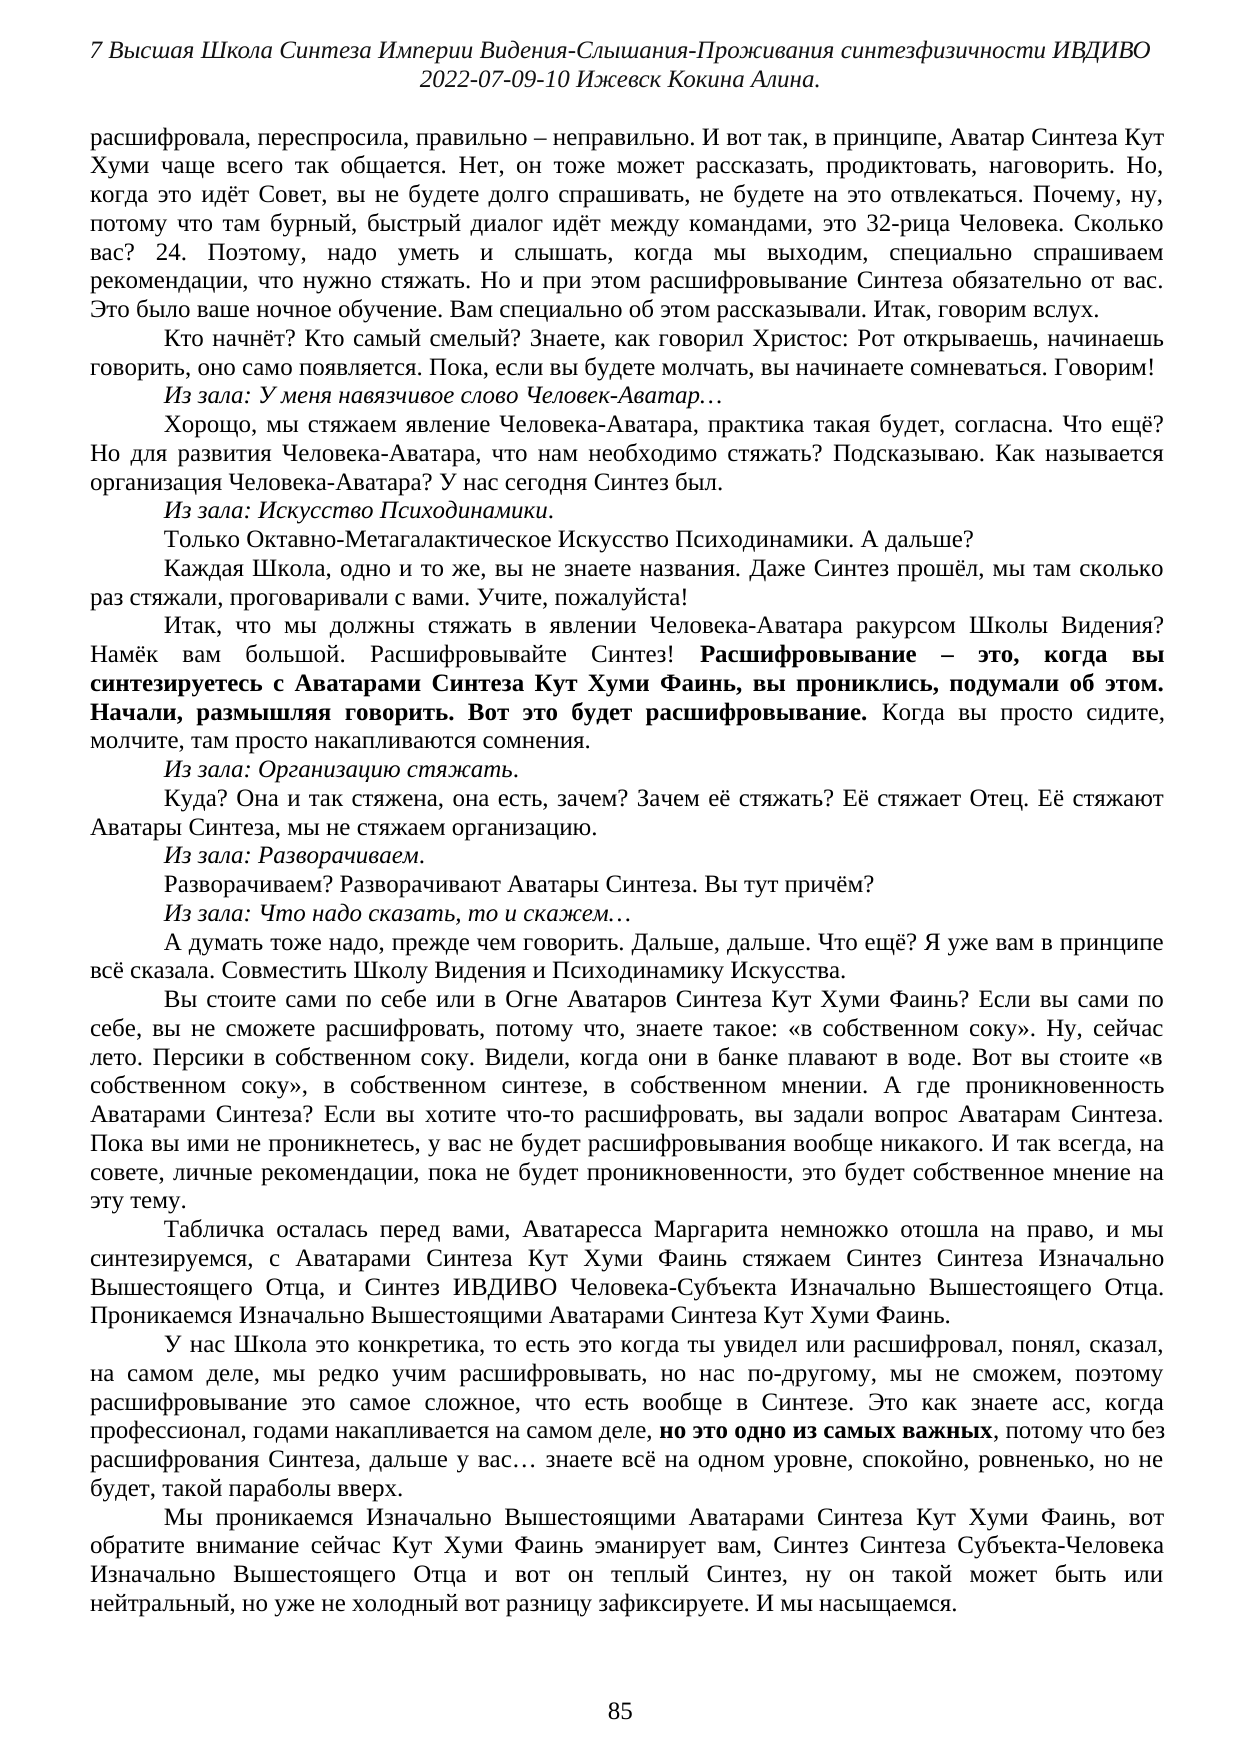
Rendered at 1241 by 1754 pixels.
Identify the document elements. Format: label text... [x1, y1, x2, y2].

text Итак, что мы должны стяжать в явлении Человека-Аватара ракурсом Школы Видения? Намёк вам большой. Расшифровывайте Синтез! Расшифровывание – это, когда вы синтезируетесь с Аватарами Синтеза Кут Хуми Фаинь, вы прониклись, подумали об этом. Начали, размышляя говорить. Вот это будет расшифровывание. Когда вы просто сидите, молчите, там просто накапливаются сомнения. [90, 610, 1165, 754]
text Каждая Школа, одно и то же, вы не знаете названия. Даже Синтез прошёл, мы там сколько раз стяжали, проговаривали с вами. Учите, пожалуйста! [90, 553, 1165, 610]
text Из зала: Организацию стяжать. [90, 754, 1165, 783]
text Куда? Она и так стяжена, она есть, зачем? Зачем её стяжать? Её стяжает Отец. Её стяжают Аватары Синтеза, мы не стяжаем организацию. [90, 783, 1165, 840]
text Вы стоите сами по себе или в Огне Аватаров Синтеза Кут Хуми Фаинь? Если вы сами по себе, вы не сможете расшифровать, потому что, знаете такое: «в собственном соку». Ну, сейчас лето. Персики в собственном соку. Видели, когда они в банке плавают в воде. Вот вы стоите «в собственном соку», в собственном синтезе, в собственном мнении. А где проникновенность Аватарами Синтеза? Если вы хотите что-то расшифровать, вы задали вопрос Аватарам Синтеза. Пока вы ими не проникнетесь, у вас не будет расшифровывания вообще никакого. И так всегда, на совете, личные рекомендации, пока не будет проникновенности, это будет собственное мнение на эту тему. [90, 984, 1165, 1214]
text А думать тоже надо, прежде чем говорить. Дальше, дальше. Что ещё? Я уже вам в принципе всё сказала. Совместить Школу Видения и Психодинамику Искусства. [90, 927, 1165, 984]
text Мы проникаемся Изначально Вышестоящими Аватарами Синтеза Кут Хуми Фаинь, вот обратите внимание сейчас Кут Хуми Фаинь эманирует вам, Синтез Синтеза Субъекта-Человека Изначально Вышестоящего Отца и вот он теплый Синтез, ну он такой может быть или нейтральный, но уже не холодный вот разницу зафиксируете. И мы насыщаемся. [90, 1502, 1165, 1617]
text Хорощо, мы стяжаем явление Человека-Аватара, практика такая будет, согласна. Что ещё? Но для развития Человека-Аватара, что нам необходимо стяжать? Подсказываю. Как называется организация Человека-Аватара? У нас сегодня Синтез был. [90, 409, 1165, 495]
text Табличка осталась перед вами, Аватаресса Маргарита немножко отошла на право, и мы синтезируемся, с Аватарами Синтеза Кут Хуми Фаинь стяжаем Синтез Синтеза Изначально Вышестоящего Отца, и Синтез ИВДИВО Человека-Субъекта Изначально Вышестоящего Отца. Проникаемся Изначально Вышестоящими Аватарами Синтеза Кут Хуми Фаинь. [90, 1214, 1165, 1329]
text Из зала: Искусство Психодинамики. [90, 495, 1165, 524]
text Разворачиваем? Разворачивают Аватары Синтеза. Вы тут причём? [90, 869, 1165, 898]
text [90, 122, 1165, 323]
text Из зала: У меня навязчивое слово Человек-Аватар… [90, 380, 1165, 409]
text Только Октавно-Метагалактическое Искусство Психодинамики. А дальше? [90, 524, 1165, 553]
text Из зала: Разворачиваем. [90, 840, 1165, 869]
text У нас Школа это конкретика, то есть это когда ты увидел или расшифровал, понял, сказал, на самом деле, мы редко учим расшифровывать, но нас по-другому, мы не сможем, поэтому расшифровывание это самое сложное, что есть вообще в Синтезе. Это как знаете асс, когда профессионал, годами накапливается на самом деле, но это одно из самых важных, потому что без расшифрования Синтеза, дальше у вас… знаете всё на одном уровне, спокойно, ровненько, но не будет, такой параболы вверх. [90, 1329, 1165, 1502]
text Кто начнёт? Кто самый смелый? Знаете, как говорил Христос: Рот открываешь, начинаешь говорить, оно само появляется. Пока, если вы будете молчать, вы начинаете сомневаться. Говорим! [90, 323, 1165, 380]
text Из зала: Что надо сказать, то и скажем… [90, 898, 1165, 927]
